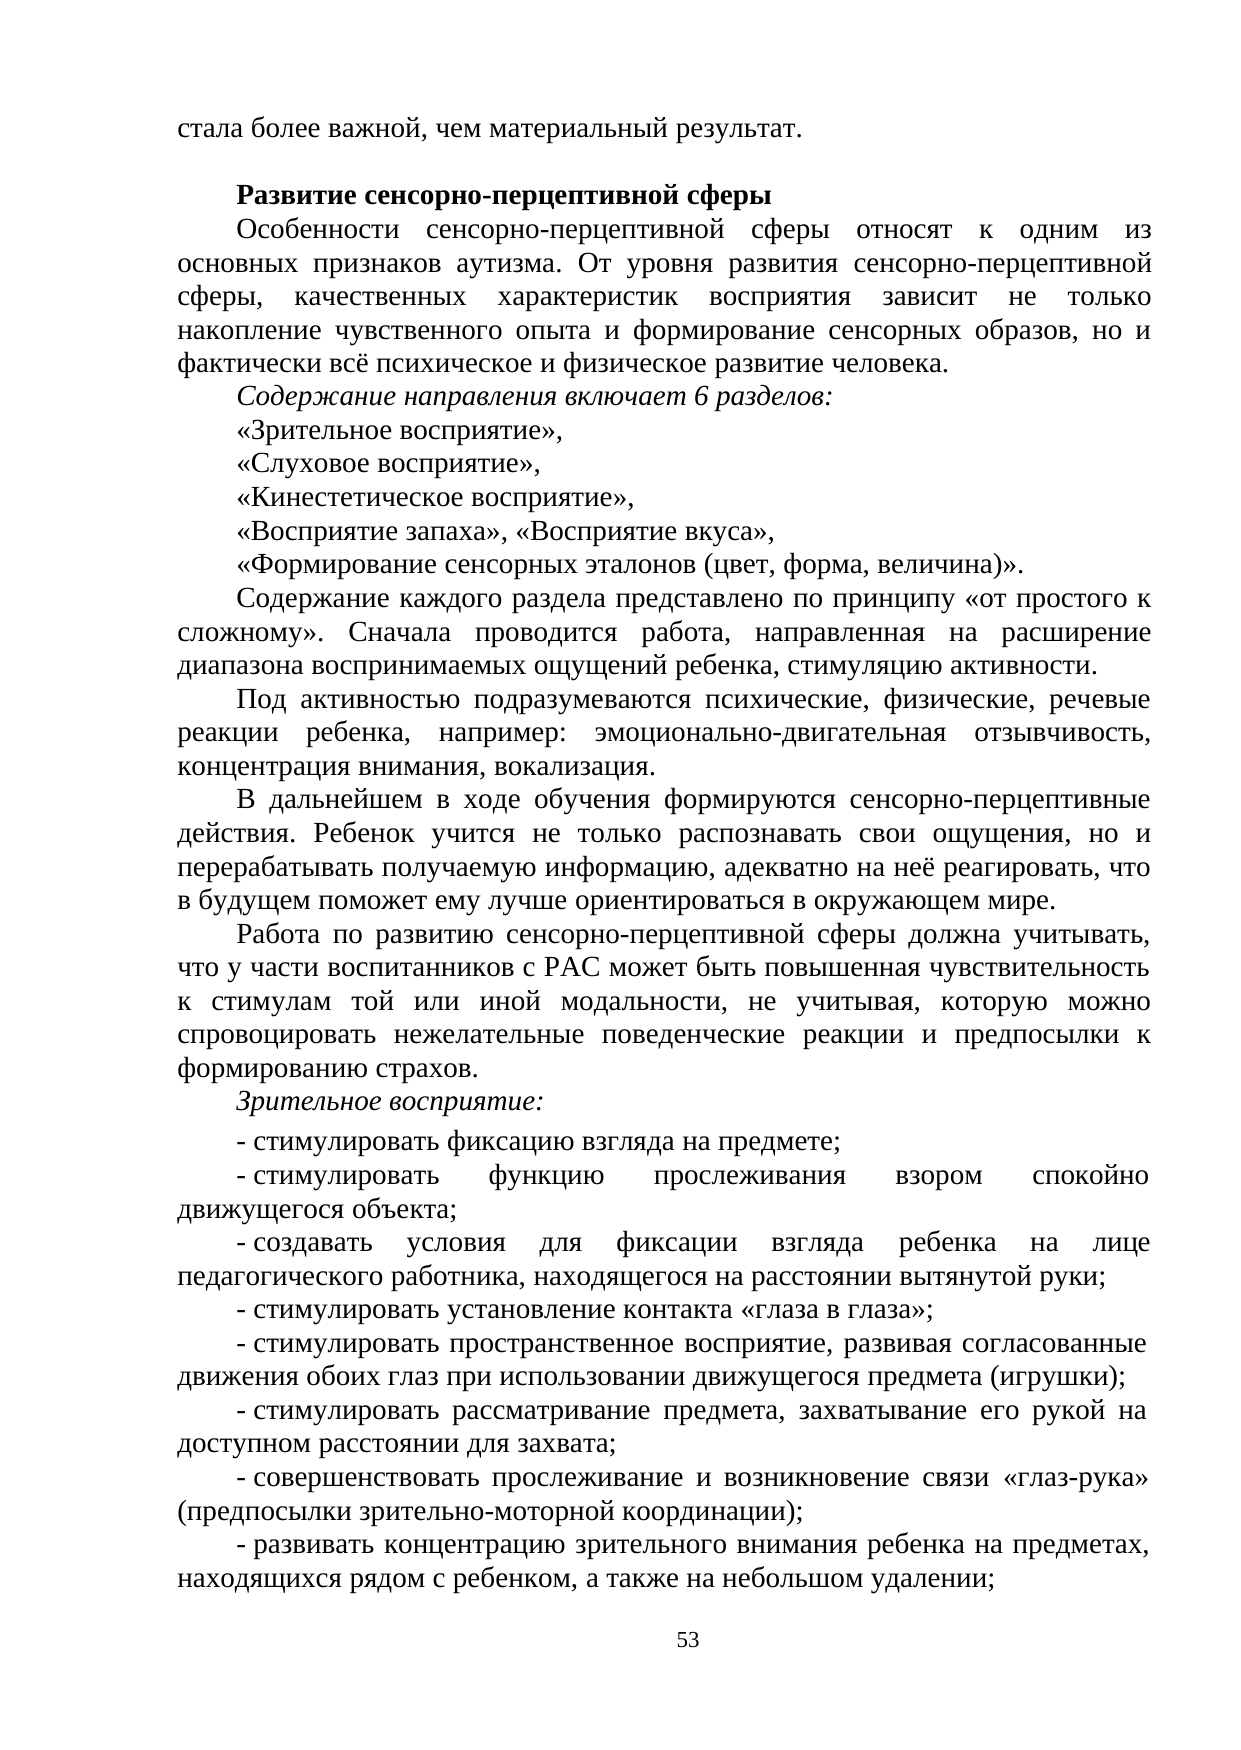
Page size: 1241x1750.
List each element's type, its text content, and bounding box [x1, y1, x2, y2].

list стимулировать пространственное восприятие, развивая согласованные движения обоих глаз при использовании движущегося предмета (игрушки); [177, 1325, 1151, 1392]
list развивать концентрацию зрительного внимания ребенка на предметах, находящихся рядом с ребенком, а также на небольшом удалении; [177, 1526, 1151, 1593]
list стимулировать фиксацию взгляда на предмете; [236, 1124, 1240, 1157]
list стимулировать установление контакта «глаза в глаза»; [236, 1292, 1240, 1325]
text Зрительное восприятие: [236, 1083, 1240, 1117]
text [177, 110, 1151, 144]
text Содержание каждого раздела представлено по принципу «от простого к сложному». Сначала проводится работа, направленная на расширение диапазона воспринимаемых ощущений ребенка, стимуляцию активности. [177, 580, 1152, 681]
text Работа по развитию сенсорно-перцептивной сферы должна учитывать, что у части воспитанников с РАС может быть повышенная чувствительность к стимулам той или иной модальности, не учитывая, которую можно спровоцировать нежелательные поведенческие реакции и предпосылки к формированию страхов. [177, 916, 1151, 1083]
text Особенности сенсорно-перцептивной сферы относят к одним из основных признаков аутизма. От уровня развития сенсорно-перцептивной сферы, качественных характеристик восприятия зависит не только накопление чувственного опыта и формирование сенсорных образов, но и фактически всё психическое и физическое развитие человека. [177, 211, 1152, 379]
text «Зрительное восприятие», [236, 412, 1240, 446]
list совершенствовать прослеживание и возникновение связи «глаз-рука» (предпосылки зрительно-моторной координации); [177, 1459, 1152, 1526]
text «Восприятие запаха», «Восприятие вкуса», [236, 513, 1240, 547]
subtitle Развитие сенсорно-перцептивной сферы [236, 178, 1240, 211]
list стимулировать функцию прослеживания взором спокойно движущегося объекта; [177, 1157, 1151, 1224]
list создавать условия для фиксации взгляда ребенка на лице педагогического работника, находящегося на расстоянии вытянутой руки; [177, 1224, 1152, 1292]
text «Формирование сенсорных эталонов (цвет, форма, величина)». [236, 547, 1240, 580]
text «Кинестетическое восприятие», [236, 479, 1240, 513]
text Под активностью подразумеваются психические, физические, речевые реакции ребенка, например: эмоционально-двигательная отзывчивость, концентрация внимания, вокализация. [177, 681, 1151, 782]
text «Слуховое восприятие», [236, 446, 1240, 479]
text Содержание направления включает 6 разделов: [236, 379, 1240, 412]
text В дальнейшем в ходе обучения формируются сенсорно-перцептивные действия. Ребенок учится не только распознавать свои ощущения, но и перерабатывать получаемую информацию, адекватно на неё реагировать, что в будущем поможет ему лучше ориентироваться в окружающем мире. [177, 782, 1152, 916]
list стимулировать рассматривание предмета, захватывание его рукой на доступном расстоянии для захвата; [177, 1392, 1151, 1459]
